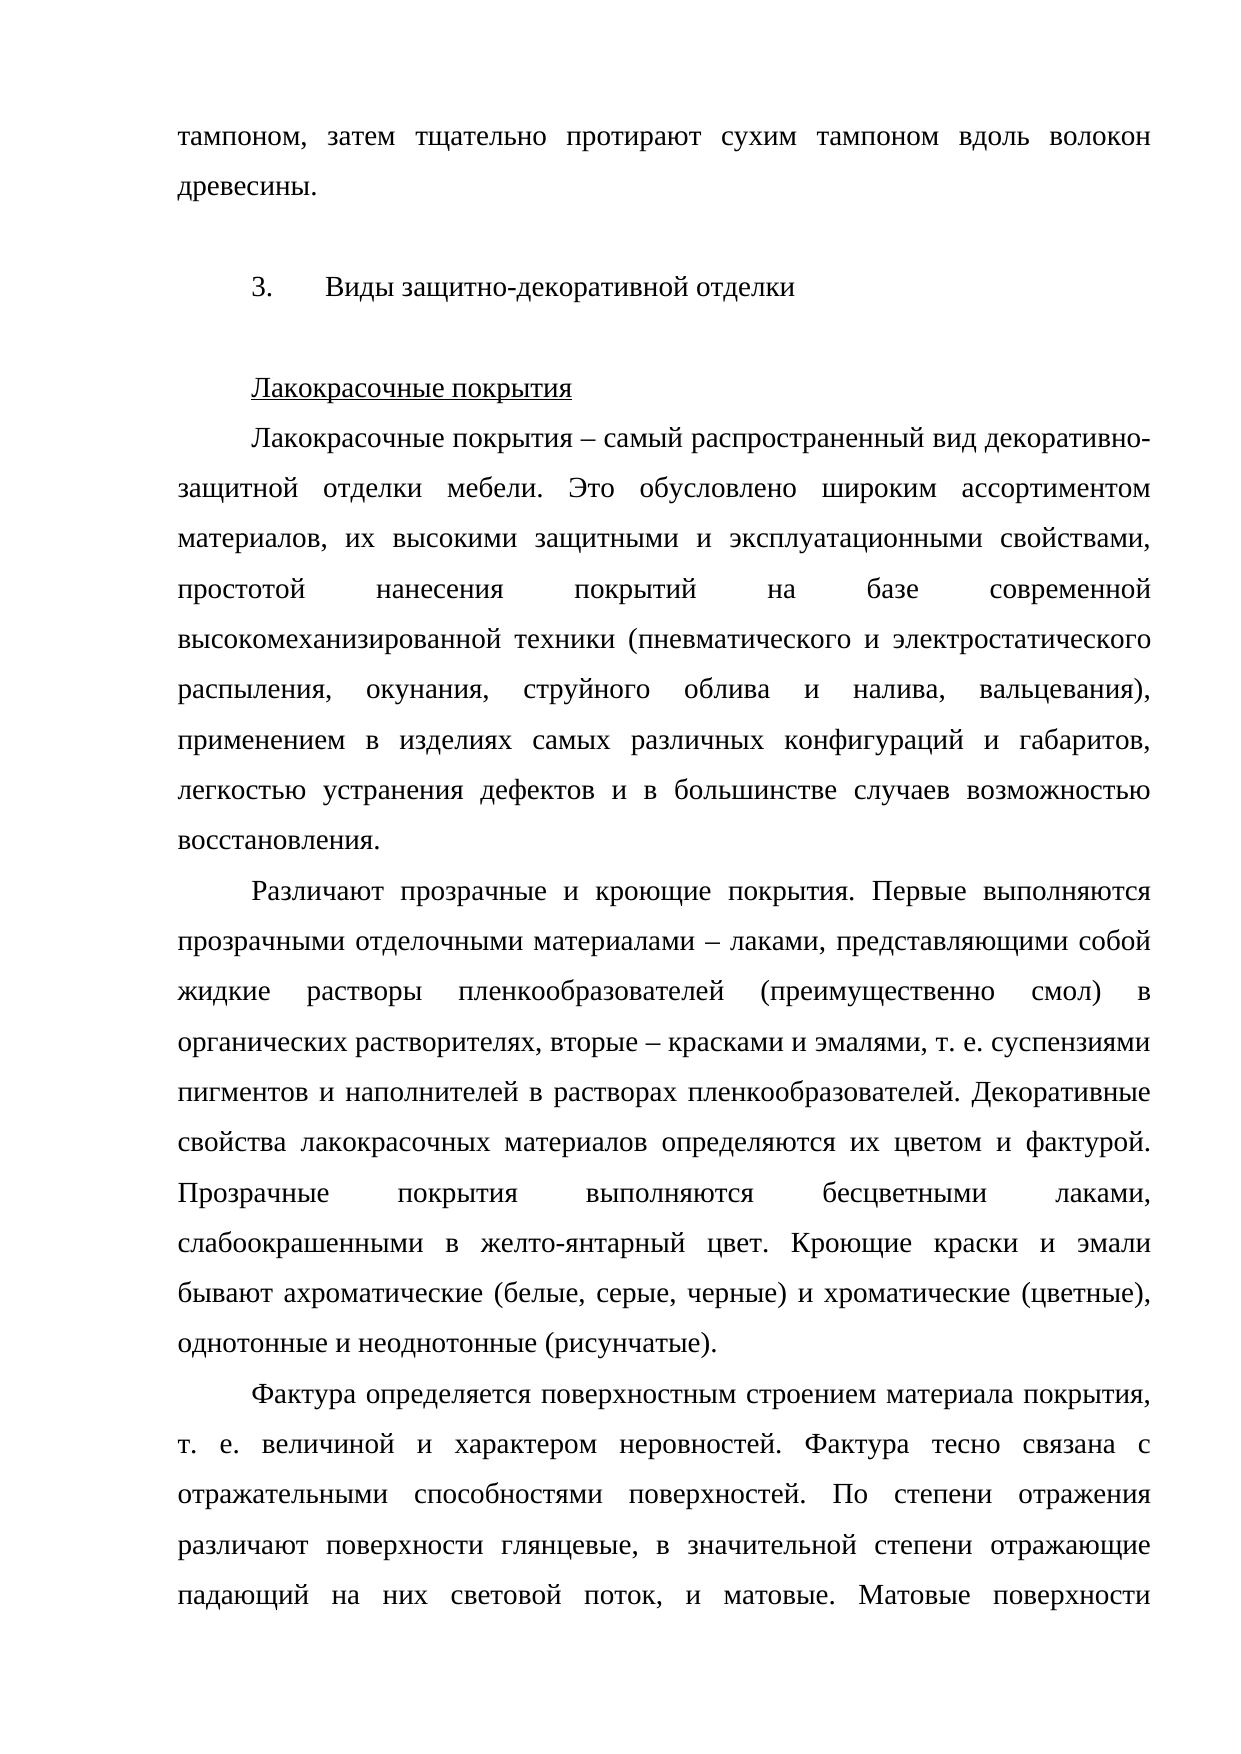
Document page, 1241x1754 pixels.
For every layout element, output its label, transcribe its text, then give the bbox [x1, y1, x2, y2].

list Виды защитно-декоративной отделки [177, 269, 1152, 303]
text Лакокрасочные покрытия – самый распространенный вид декоративно-защитной отделки мебели. Это обусловлено широким ассортиментом материалов, их высокими защитными и эксплуатационными свойствами, простотой нанесения покрытий на базе современной высокомеханизированной техники (пневматического и электростатического распыления, окунания, струйного облива и налива, вальцевания), применением в изделиях самых различных конфигураций и габаритов, легкостью устранения дефектов и в большинстве случаев возможностью восстановления. [177, 420, 1152, 856]
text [177, 118, 1152, 202]
text Различают прозрачные и кроющие покрытия. Первые выполняются прозрачными отделочными материалами – лаками, представляющими собой жидкие растворы пленкообразователей (преимущественно смол) в органических растворителях, вторые – красками и эмалями, т. е. суспензиями пигментов и наполнителей в растворах пленкообразователей. Декоративные свойства лакокрасочных материалов определяются их цветом и фактурой. Прозрачные покрытия выполняются бесцветными лаками, слабоокрашенными в желто-янтарный цвет. Кроющие краски и эмали бывают ахроматические (белые, серые, черные) и хроматические (цветные), однотонные и неоднотонные (рисунчатые). [177, 873, 1152, 1359]
text Лакокрасочные покрытия [177, 370, 1152, 403]
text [177, 1376, 1152, 1611]
